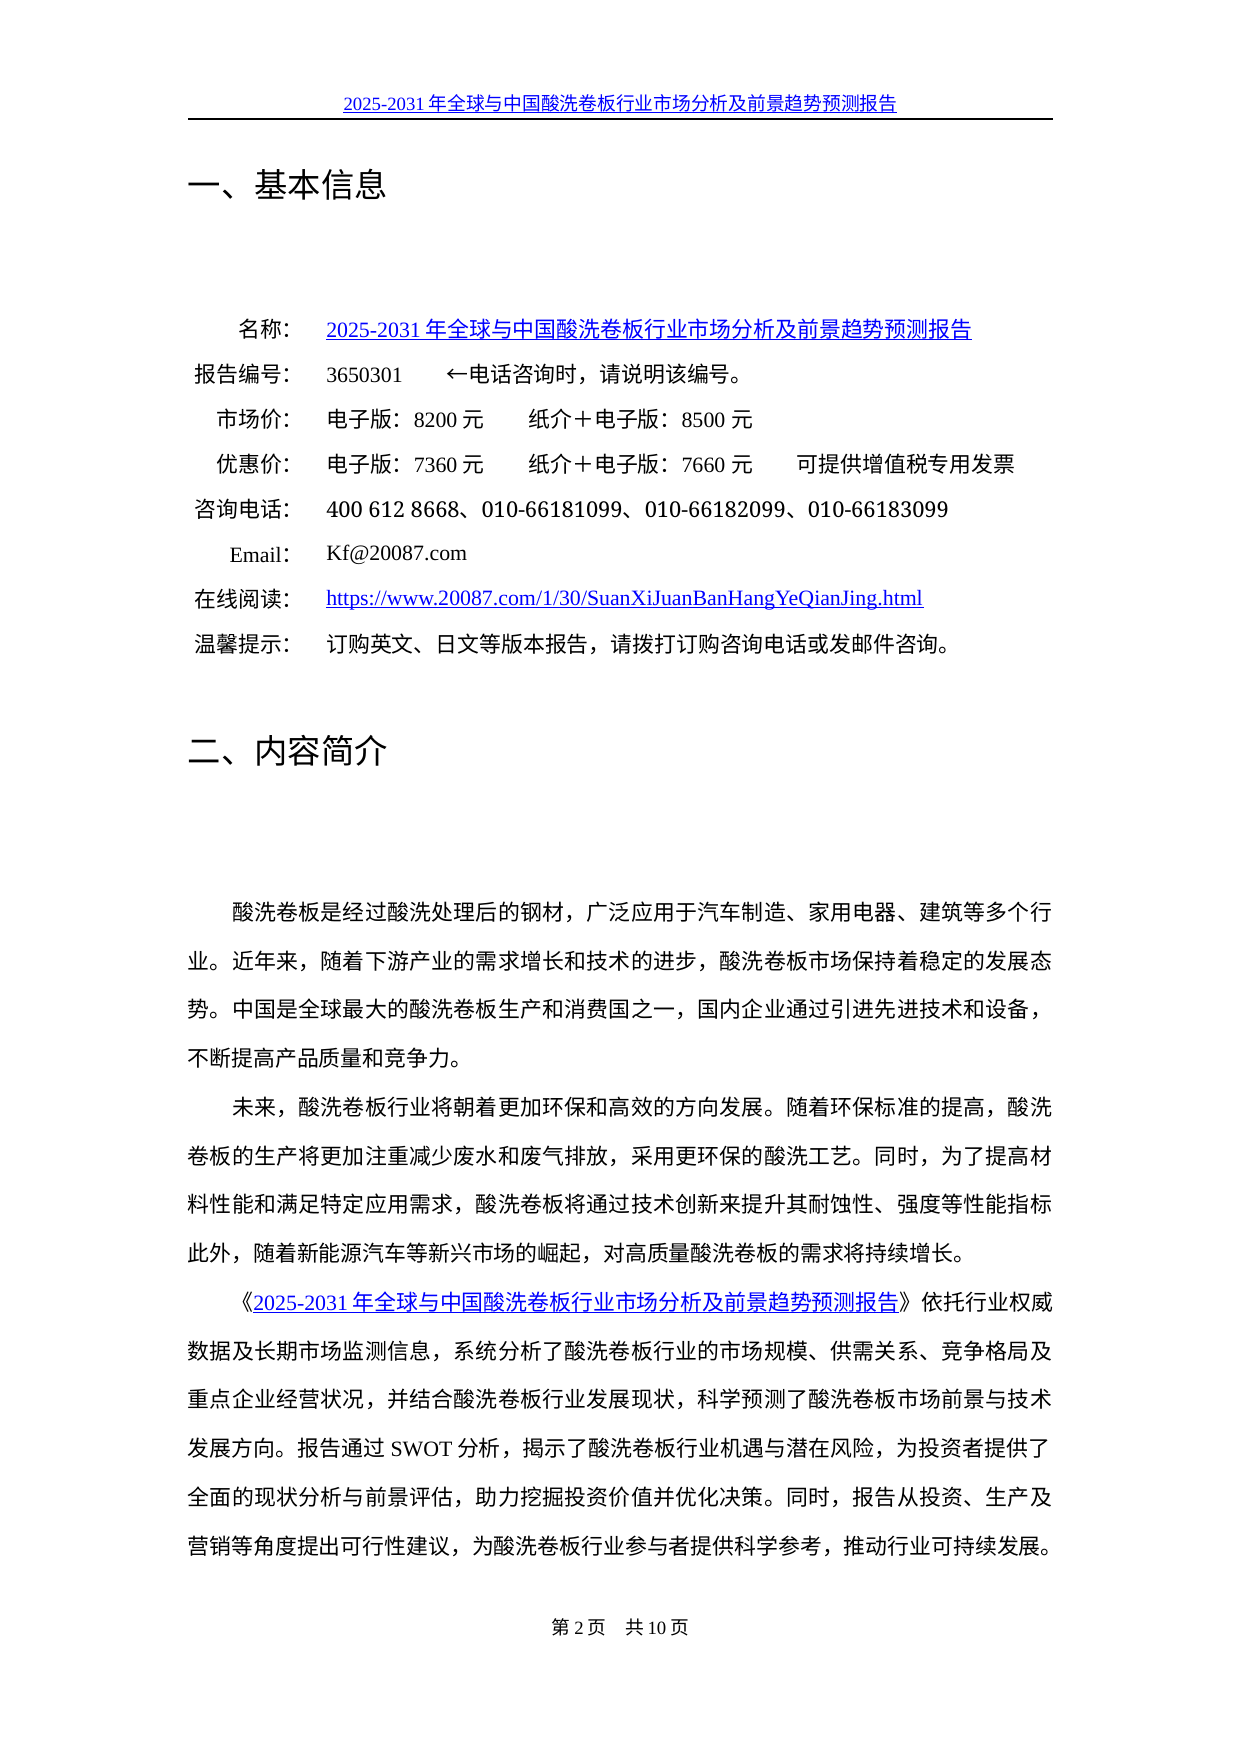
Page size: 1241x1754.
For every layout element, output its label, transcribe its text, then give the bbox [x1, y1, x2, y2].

table_cell 订购英文、日文等版本报告，请拨打订购咨询电话或发邮件咨询。 [315, 627, 1073, 672]
table_cell 3650301 ←电话咨询时，请说明该编号。 [315, 357, 1073, 402]
table_cell [315, 582, 1073, 627]
table_cell 报告编号： [167, 357, 315, 402]
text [187, 894, 1053, 1561]
title 一、基本信息 [187, 150, 1053, 215]
title 二、内容简介 [187, 717, 1053, 782]
table_cell Email： [167, 537, 315, 582]
table_cell 电子版：7360 元 纸介＋电子版：7660 元 可提供增值税专用发票 [315, 447, 1073, 492]
table_cell 在线阅读： [167, 582, 315, 627]
table_cell 电子版：8200 元 纸介＋电子版：8500 元 [315, 402, 1073, 447]
table_header 名称： [167, 312, 315, 357]
table_cell 优惠价： [167, 447, 315, 492]
table_cell 温馨提示： [167, 627, 315, 672]
table_cell 400 612 8668、010-66181099、010-66182099、010-66183099 [315, 492, 1073, 537]
table_cell 咨询电话： [167, 492, 315, 537]
table_header 2025-2031年全球与中国酸洗卷板行业市场分析及前景趋势预测报告 [315, 312, 1073, 357]
table_cell Kf@20087.com [315, 537, 1073, 582]
table_cell 市场价： [167, 402, 315, 447]
